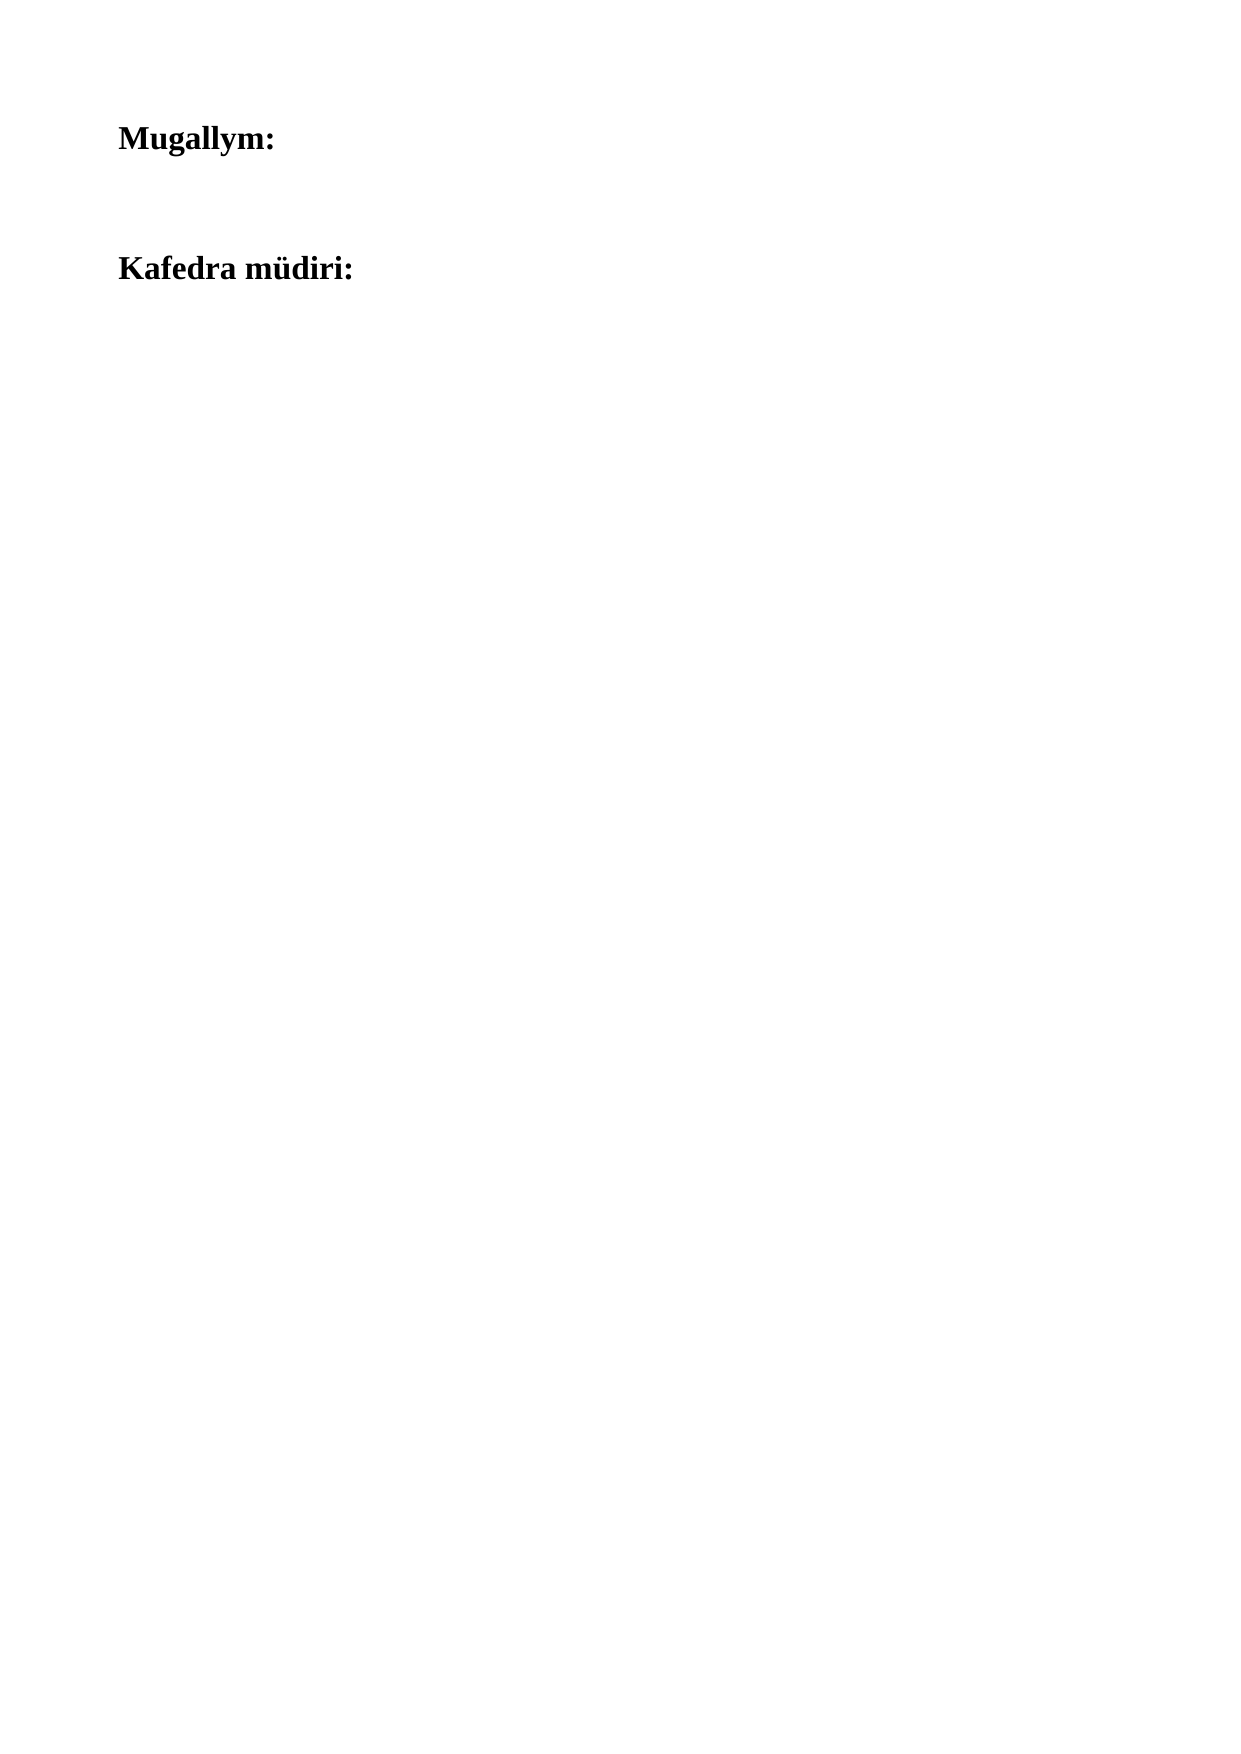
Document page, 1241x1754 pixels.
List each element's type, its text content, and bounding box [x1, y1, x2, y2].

text Kafedra müdiri: [118, 248, 1152, 286]
text Mugallym: [118, 118, 1152, 156]
